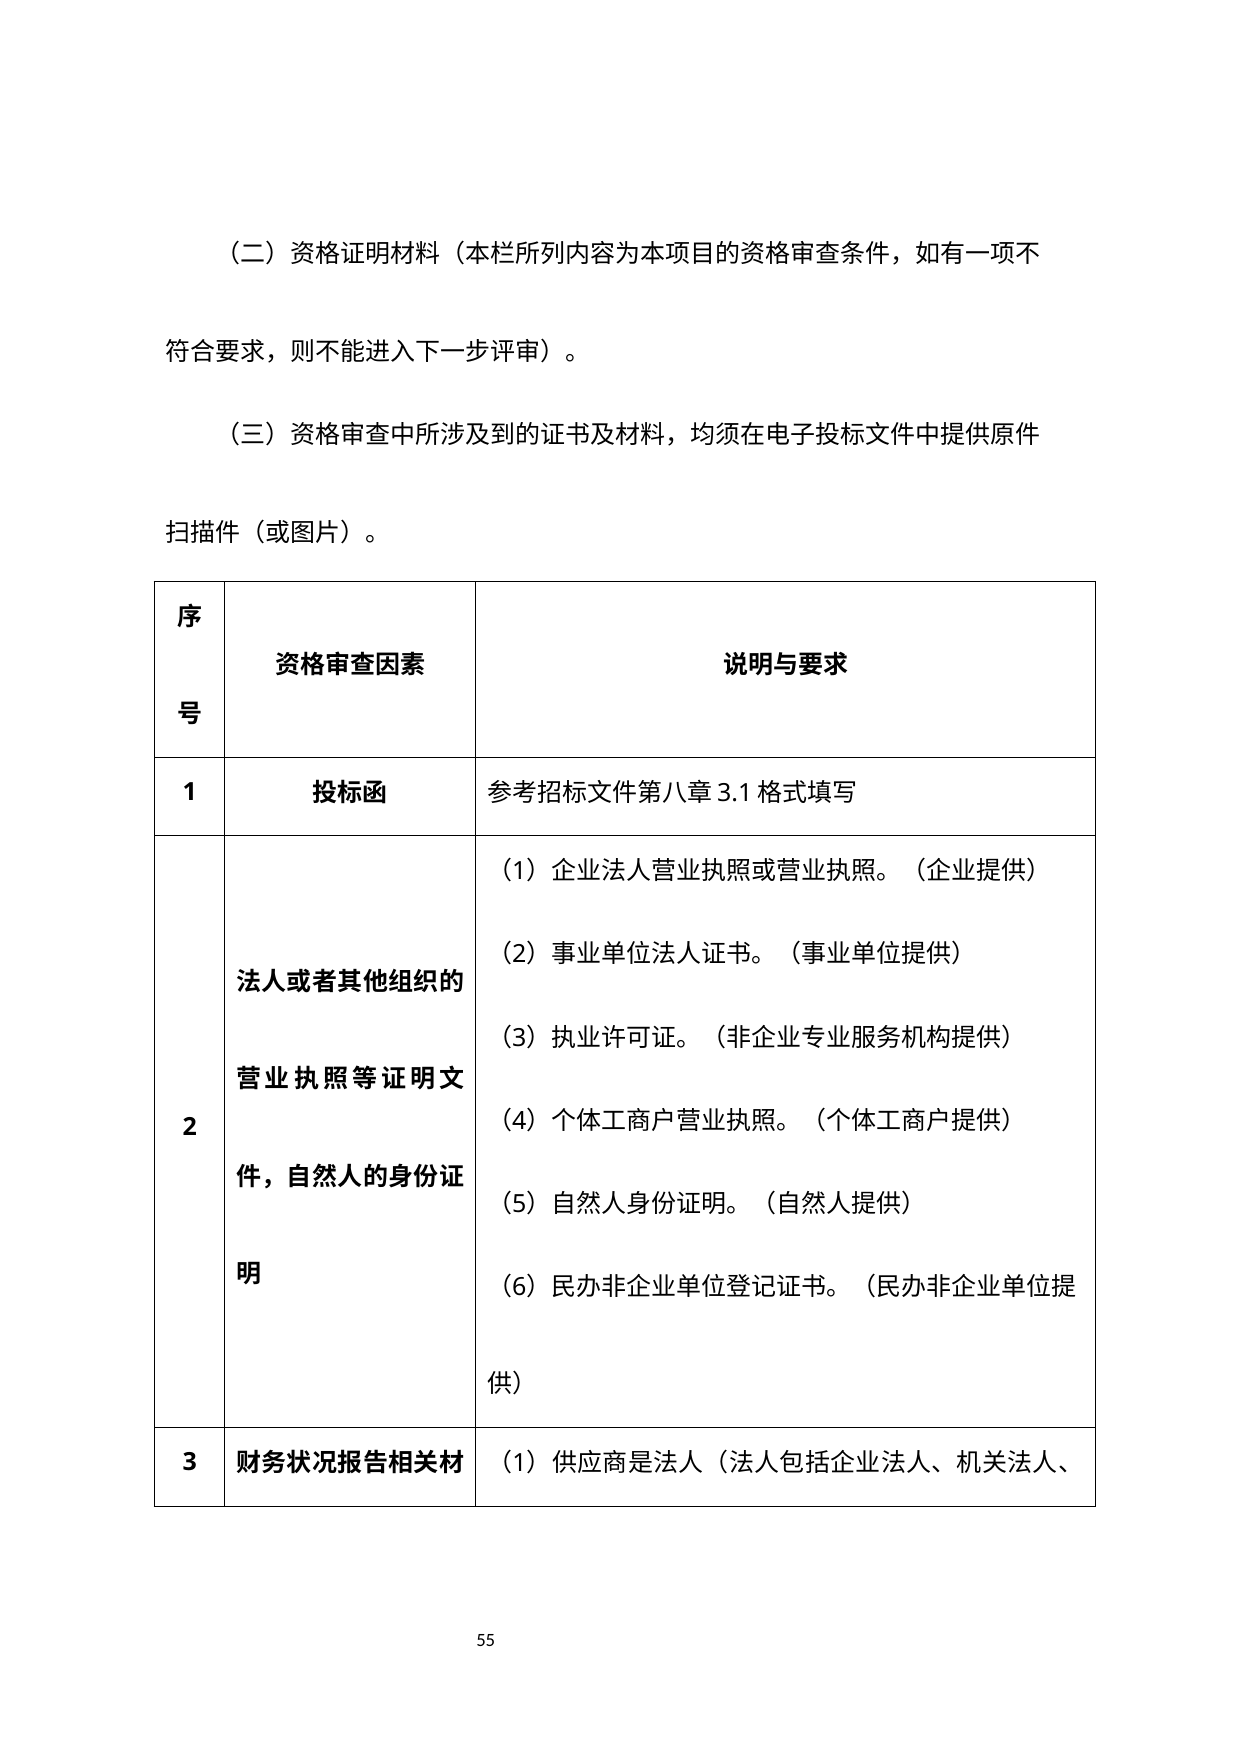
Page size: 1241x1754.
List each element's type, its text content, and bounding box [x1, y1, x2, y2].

table_cell 投标函 [225, 758, 475, 835]
table_cell 财务状况报告相关材料 [225, 1428, 475, 1506]
table_cell 2 [155, 836, 224, 1427]
table_cell 1 [155, 758, 224, 835]
text （三）资格审查中所涉及到的证书及材料，均须在电子投标文件中提供原件扫描件（或图片）。 [165, 400, 1043, 563]
table_header 资格审查因素 [225, 582, 475, 757]
table_header 说明与要求 [476, 582, 1095, 757]
table_cell 3 [155, 1428, 224, 1506]
table_cell 法人或者其他组织的营业执照等证明文件，自然人的身份证明 [225, 836, 475, 1427]
table_cell 参考招标文件第八章3.1格式填写 [476, 758, 1095, 835]
table_cell （1）企业法人营业执照或营业执照。（企业提供） （2）事业单位法人证书。（事业单位提供） （3）执业许可证。（非企业专业服务机构提供） （4）个体工商户营业执照。（个体工商户提供） （5）自然人身份证明。（自然人提供） （6）民办非企业单位登记证书。（民办非企业单位提供） [476, 836, 1095, 1427]
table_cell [476, 1428, 1095, 1506]
table_header 序号 [155, 582, 224, 757]
text （二）资格证明材料（本栏所列内容为本项目的资格审查条件，如有一项不符合要求，则不能进入下一步评审）。 [165, 219, 1043, 382]
